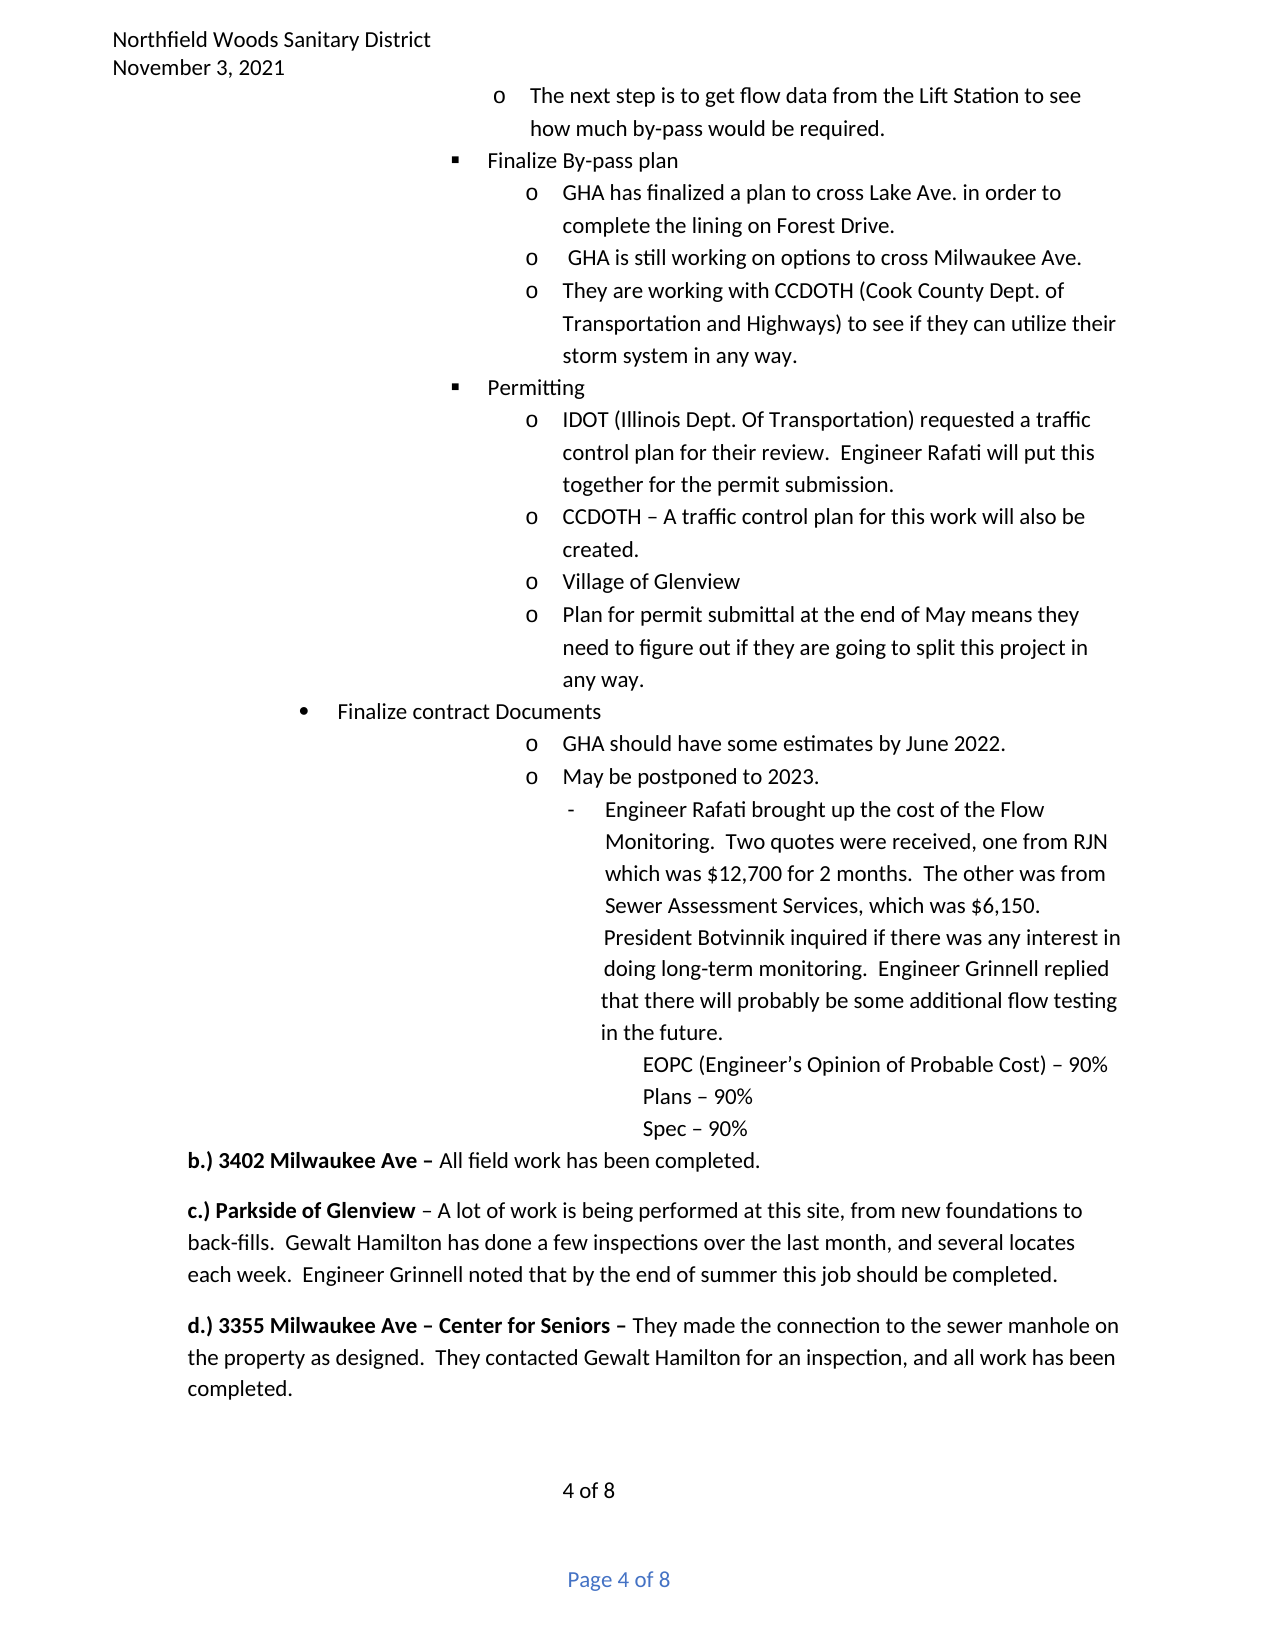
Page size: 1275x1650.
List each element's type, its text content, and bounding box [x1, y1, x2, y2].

list IDOT (Illinois Dept. Of Transportation) requested a traffic control plan for their review. Engineer Rafati will put this together for the permit submission. [525, 405, 1125, 498]
text c.) Parkside of Glenview – A lot of work is being performed at this site, from new foundations to back-fills. Gewalt Hamilton has done a few inspections over the last month, and several locates each week. Engineer Grinnell noted that by the end of summer this job should be completed. [112, 1196, 1125, 1288]
list Engineer Rafati brought up the cost of the Flow Monitoring. Two quotes were received, one from RJN which was $12,700 for 2 months. The other was from Sewer Assessment Services, which was $6,150. [567, 795, 1125, 919]
list GHA has finalized a plan to cross Lake Ave. in order to complete the lining on Forest Drive. [525, 178, 1125, 239]
list The next step is to get flow data from the Lift Station to see how much by-pass would be required. [492, 82, 1125, 143]
list May be postponed to 2023. [525, 762, 1125, 791]
list GHA is still working on options to cross Milwaukee Ave. [525, 243, 1125, 272]
text d.) 3355 Milwaukee Ave – Center for Seniors – They made the connection to the sewer manhole on the property as designed. They contacted Gewalt Hamilton for an inspection, and all work has been completed. [112, 1311, 1125, 1402]
list Finalize By-pass plan [450, 146, 1125, 174]
list CCDOTH – A traffic control plan for this work will also be created. [525, 502, 1125, 563]
list President Botvinnik inquired if there was any interest in doing long-term monitoring. Engineer Grinnell replied that there will probably be some additional flow testing in the future. [455, 923, 1125, 1046]
list Plan for permit submittal at the end of May means they need to figure out if they are going to split this project in any way. [525, 600, 1125, 693]
list Spec – 90% [455, 1114, 1125, 1142]
list GHA should have some estimates by June 2022. [525, 729, 1125, 758]
text 4 of 8 [112, 1476, 1125, 1504]
list b.) 3402 Milwaukee Ave – All field work has been completed. [187, 1146, 1125, 1174]
list Finalize contract Documents [300, 697, 1125, 725]
list EOPC (Engineer’s Opinion of Probable Cost) – 90% [455, 1050, 1125, 1078]
list Plans – 90% [455, 1082, 1125, 1110]
list Village of Glenview [525, 567, 1125, 596]
list Permitting [450, 373, 1125, 401]
list They are working with CCDOTH (Cook County Dept. of Transportation and Highways) to see if they can utilize their storm system in any way. [525, 276, 1125, 369]
